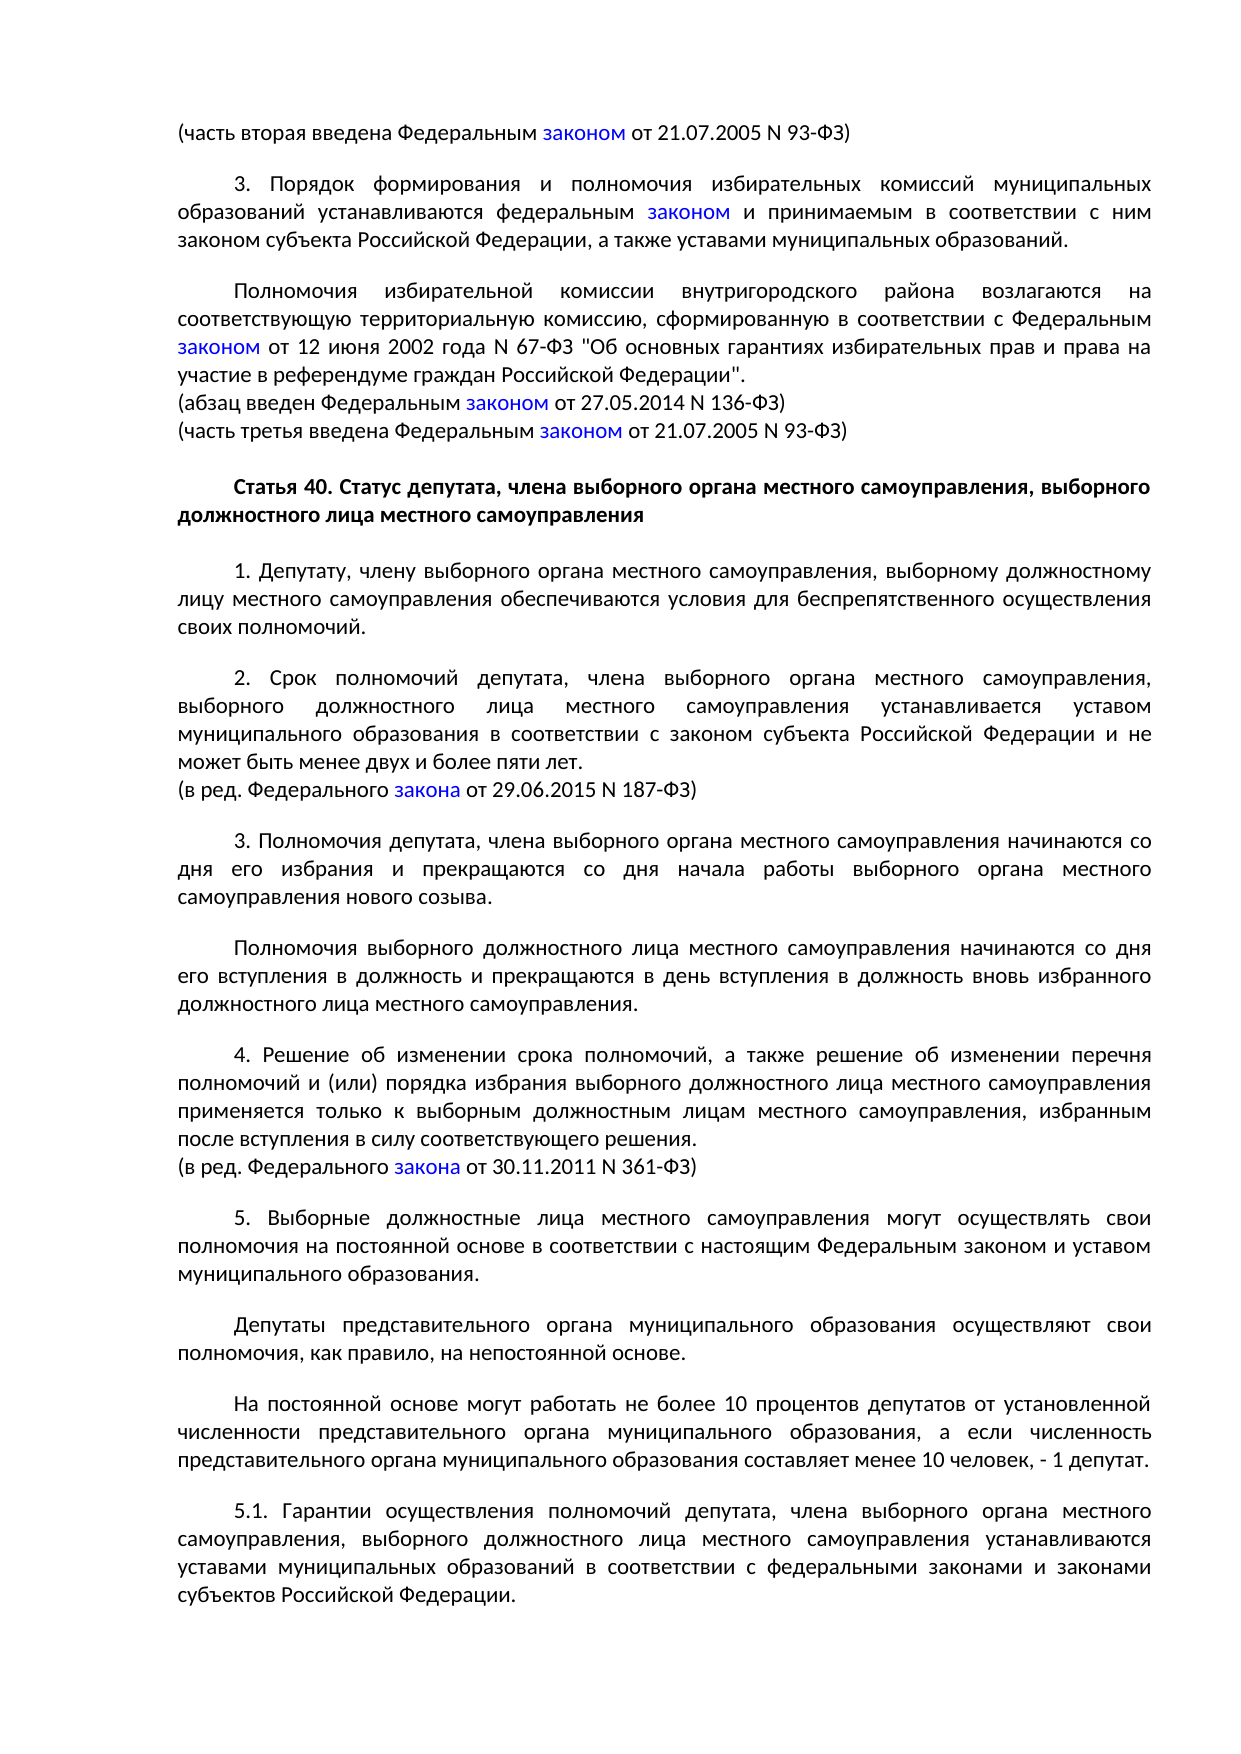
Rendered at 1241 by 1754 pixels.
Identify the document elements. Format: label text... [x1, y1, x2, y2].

text (абзац введен Федеральным законом от 27.05.2014 N 136-ФЗ) [177, 388, 1152, 416]
text (часть вторая введена Федеральным законом от 21.07.2005 N 93-ФЗ) [177, 118, 1152, 146]
text 4. Решение об изменении срока полномочий, а также решение об изменении перечня полномочий и (или) порядка избрания выборного должностного лица местного самоуправления применяется только к выборным должностным лицам местного самоуправления, избранным после вступления в силу соответствующего решения. [177, 1040, 1152, 1152]
text 5.1. Гарантии осуществления полномочий депутата, члена выборного органа местного самоуправления, выборного должностного лица местного самоуправления устанавливаются уставами муниципальных образований в соответствии с федеральными законами и законами субъектов Российской Федерации. [177, 1496, 1152, 1608]
text 1. Депутату, члену выборного органа местного самоуправления, выборному должностному лицу местного самоуправления обеспечиваются условия для беспрепятственного осуществления своих полномочий. [177, 556, 1152, 640]
text 3. Порядок формирования и полномочия избирательных комиссий муниципальных образований устанавливаются федеральным законом и принимаемым в соответствии с ним законом субъекта Российской Федерации, а также уставами муниципальных образований. [177, 169, 1152, 253]
text Депутаты представительного органа муниципального образования осуществляют свои полномочия, как правило, на непостоянной основе. [177, 1310, 1152, 1366]
text Полномочия избирательной комиссии внутригородского района возлагаются на соответствующую территориальную комиссию, сформированную в соответствии с Федеральным законом от 12 июня 2002 года N 67-ФЗ "Об основных гарантиях избирательных прав и права на участие в референдуме граждан Российской Федерации". [177, 276, 1152, 388]
text 3. Полномочия депутата, члена выборного органа местного самоуправления начинаются со дня его избрания и прекращаются со дня начала работы выборного органа местного самоуправления нового созыва. [177, 826, 1152, 910]
text 2. Срок полномочий депутата, члена выборного органа местного самоуправления, выборного должностного лица местного самоуправления устанавливается уставом муниципального образования в соответствии с законом субъекта Российской Федерации и не может быть менее двух и более пяти лет. [177, 663, 1152, 775]
text (часть третья введена Федеральным законом от 21.07.2005 N 93-ФЗ) [177, 416, 1152, 444]
text Полномочия выборного должностного лица местного самоуправления начинаются со дня его вступления в должность и прекращаются в день вступления в должность вновь избранного должностного лица местного самоуправления. [177, 933, 1152, 1017]
title Статья 40. Статус депутата, члена выборного органа местного самоуправления, выборного должностного лица местного самоуправления [177, 472, 1152, 528]
text 5. Выборные должностные лица местного самоуправления могут осуществлять свои полномочия на постоянной основе в соответствии с настоящим Федеральным законом и уставом муниципального образования. [177, 1203, 1152, 1287]
text На постоянной основе могут работать не более 10 процентов депутатов от установленной численности представительного органа муниципального образования, а если численность представительного органа муниципального образования составляет менее 10 человек, - 1 депутат. [177, 1389, 1152, 1473]
text (в ред. Федерального закона от 29.06.2015 N 187-ФЗ) [177, 775, 1152, 803]
text (в ред. Федерального закона от 30.11.2011 N 361-ФЗ) [177, 1152, 1152, 1180]
